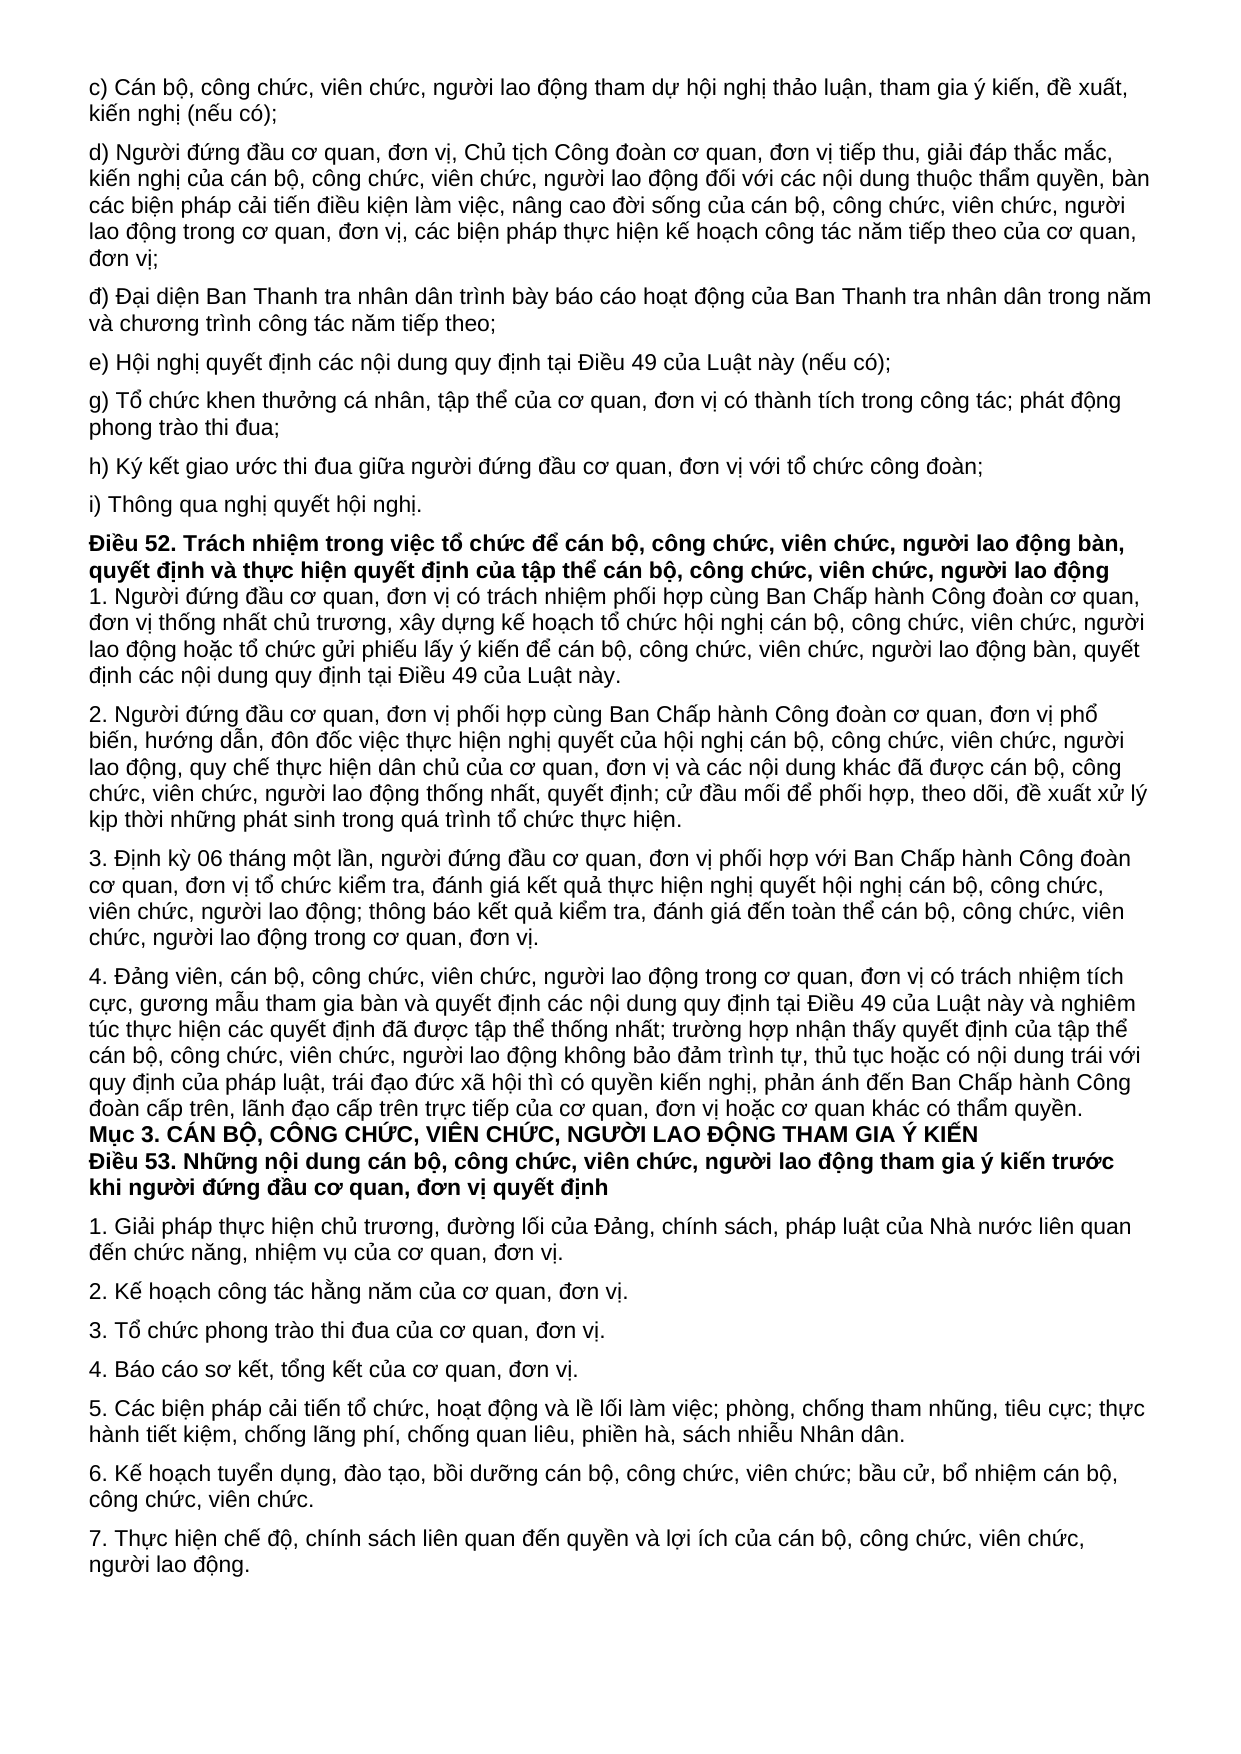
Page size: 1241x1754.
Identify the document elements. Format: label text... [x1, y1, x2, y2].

text Điều 52. Trách nhiệm trong việc tổ chức để cán bộ, công chức, viên chức, người lao động bàn, quyết định và thực hiện quyết định của tập thể cán bộ, công chức, viên chức, người lao động [89, 530, 1152, 583]
text d) Người đứng đầu cơ quan, đơn vị, Chủ tịch Công đoàn cơ quan, đơn vị tiếp thu, giải đáp thắc mắc, kiến nghị của cán bộ, công chức, viên chức, người lao động đối với các nội dung thuộc thẩm quyền, bàn các biện pháp cải tiến điều kiện làm việc, nâng cao đời sống của cán bộ, công chức, viên chức, người lao động trong cơ quan, đơn vị, các biện pháp thực hiện kế hoạch công tác năm tiếp theo của cơ quan, đơn vị; [89, 139, 1152, 271]
text g) Tổ chức khen thưởng cá nhân, tập thể của cơ quan, đơn vị có thành tích trong công tác; phát động phong trào thi đua; [89, 387, 1152, 440]
text 4. Báo cáo sơ kết, tổng kết của cơ quan, đơn vị. [89, 1356, 1152, 1382]
text e) Hội nghị quyết định các nội dung quy định tại Điều 49 của Luật này (nếu có); [89, 348, 1152, 375]
text 2. Kế hoạch công tác hằng năm của cơ quan, đơn vị. [89, 1278, 1152, 1304]
text 1. Người đứng đầu cơ quan, đơn vị có trách nhiệm phối hợp cùng Ban Chấp hành Công đoàn cơ quan, đơn vị thống nhất chủ trương, xây dựng kế hoạch tổ chức hội nghị cán bộ, công chức, viên chức, người lao động hoặc tổ chức gửi phiếu lấy ý kiến để cán bộ, công chức, viên chức, người lao động bàn, quyết định các nội dung quy định tại Điều 49 của Luật này. [89, 583, 1152, 688]
text 7. Thực hiện chế độ, chính sách liên quan đến quyền và lợi ích của cán bộ, công chức, viên chức, người lao động. [89, 1525, 1152, 1578]
text 3. Tổ chức phong trào thi đua của cơ quan, đơn vị. [89, 1317, 1152, 1343]
text h) Ký kết giao ước thi đua giữa người đứng đầu cơ quan, đơn vị với tổ chức công đoàn; [89, 453, 1152, 479]
text 5. Các biện pháp cải tiến tổ chức, hoạt động và lề lối làm việc; phòng, chống tham nhũng, tiêu cực; thực hành tiết kiệm, chống lãng phí, chống quan liêu, phiền hà, sách nhiễu Nhân dân. [89, 1394, 1152, 1447]
text 2. Người đứng đầu cơ quan, đơn vị phối hợp cùng Ban Chấp hành Công đoàn cơ quan, đơn vị phổ biến, hướng dẫn, đôn đốc việc thực hiện nghị quyết của hội nghị cán bộ, công chức, viên chức, người lao động, quy chế thực hiện dân chủ của cơ quan, đơn vị và các nội dung khác đã được cán bộ, công chức, viên chức, người lao động thống nhất, quyết định; cử đầu mối để phối hợp, theo dõi, đề xuất xử lý kịp thời những phát sinh trong quá trình tổ chức thực hiện. [89, 701, 1152, 833]
text c) Cán bộ, công chức, viên chức, người lao động tham dự hội nghị thảo luận, tham gia ý kiến, đề xuất, kiến nghị (nếu có); [89, 74, 1152, 127]
text đ) Đại diện Ban Thanh tra nhân dân trình bày báo cáo hoạt động của Ban Thanh tra nhân dân trong năm và chương trình công tác năm tiếp theo; [89, 283, 1152, 336]
text 4. Đảng viên, cán bộ, công chức, viên chức, người lao động trong cơ quan, đơn vị có trách nhiệm tích cực, gương mẫu tham gia bàn và quyết định các nội dung quy định tại Điều 49 của Luật này và nghiêm túc thực hiện các quyết định đã được tập thể thống nhất; trường hợp nhận thấy quyết định của tập thể cán bộ, công chức, viên chức, người lao động không bảo đảm trình tự, thủ tục hoặc có nội dung trái với quy định của pháp luật, trái đạo đức xã hội thì có quyền kiến nghị, phản ánh đến Ban Chấp hành Công đoàn cấp trên, lãnh đạo cấp trên trực tiếp của cơ quan, đơn vị hoặc cơ quan khác có thẩm quyền. [89, 963, 1152, 1121]
text Mục 3. CÁN BỘ, CÔNG CHỨC, VIÊN CHỨC, NGƯỜI LAO ĐỘNG THAM GIA Ý KIẾN [89, 1121, 1152, 1148]
text 1. Giải pháp thực hiện chủ trương, đường lối của Đảng, chính sách, pháp luật của Nhà nước liên quan đến chức năng, nhiệm vụ của cơ quan, đơn vị. [89, 1213, 1152, 1266]
text 3. Định kỳ 06 tháng một lần, người đứng đầu cơ quan, đơn vị phối hợp với Ban Chấp hành Công đoàn cơ quan, đơn vị tổ chức kiểm tra, đánh giá kết quả thực hiện nghị quyết hội nghị cán bộ, công chức, viên chức, người lao động; thông báo kết quả kiểm tra, đánh giá đến toàn thể cán bộ, công chức, viên chức, người lao động trong cơ quan, đơn vị. [89, 845, 1152, 951]
text 6. Kế hoạch tuyển dụng, đào tạo, bồi dưỡng cán bộ, công chức, viên chức; bầu cử, bổ nhiệm cán bộ, công chức, viên chức. [89, 1460, 1152, 1512]
text i) Thông qua nghị quyết hội nghị. [89, 491, 1152, 518]
text Điều 53. Những nội dung cán bộ, công chức, viên chức, người lao động tham gia ý kiến trước khi người đứng đầu cơ quan, đơn vị quyết định [89, 1148, 1152, 1200]
